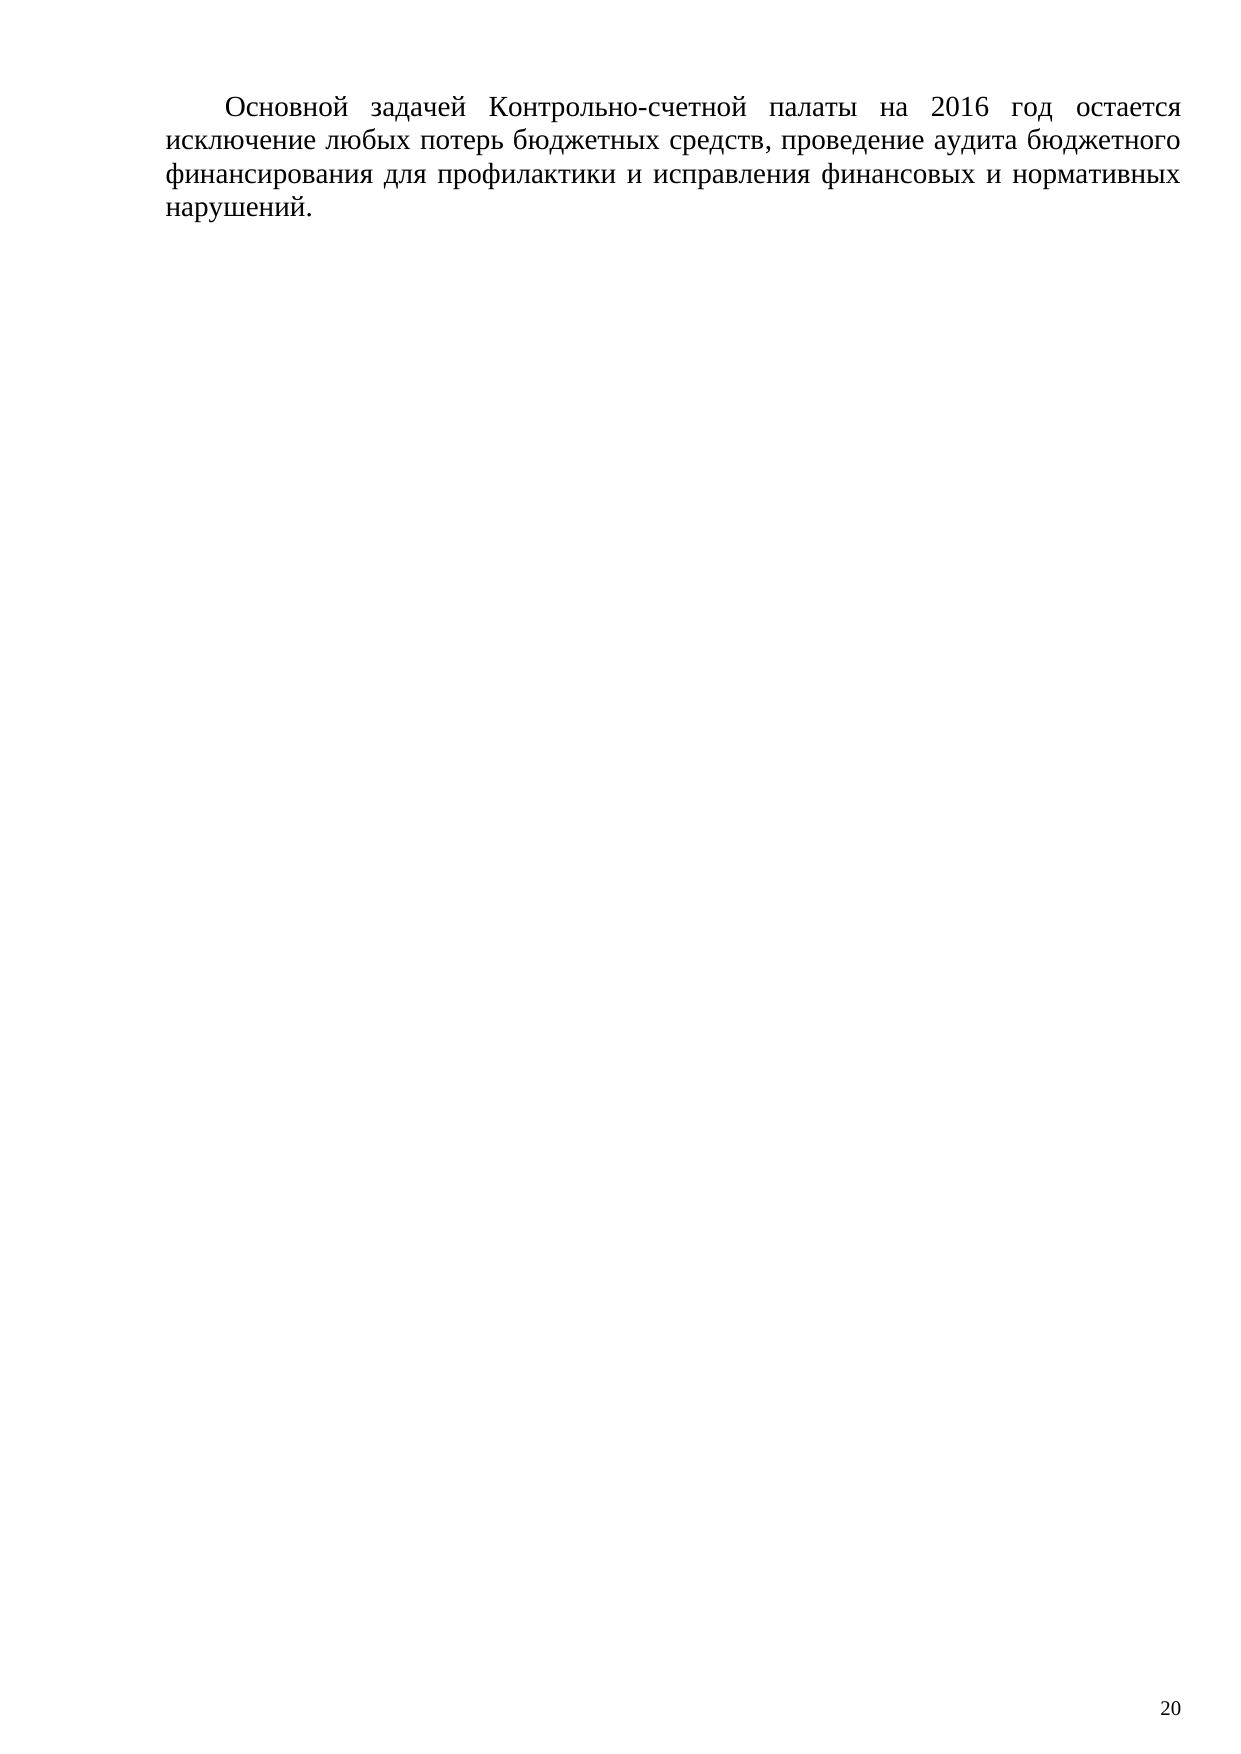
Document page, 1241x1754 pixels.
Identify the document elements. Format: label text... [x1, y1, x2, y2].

text Основной задачей Контрольно-счетной палаты на 2016 год остается исключение любых потерь бюджетных средств, проведение аудита бюджетного финансирования для профилактики и исправления финансовых и нормативных нарушений. [165, 89, 1181, 223]
